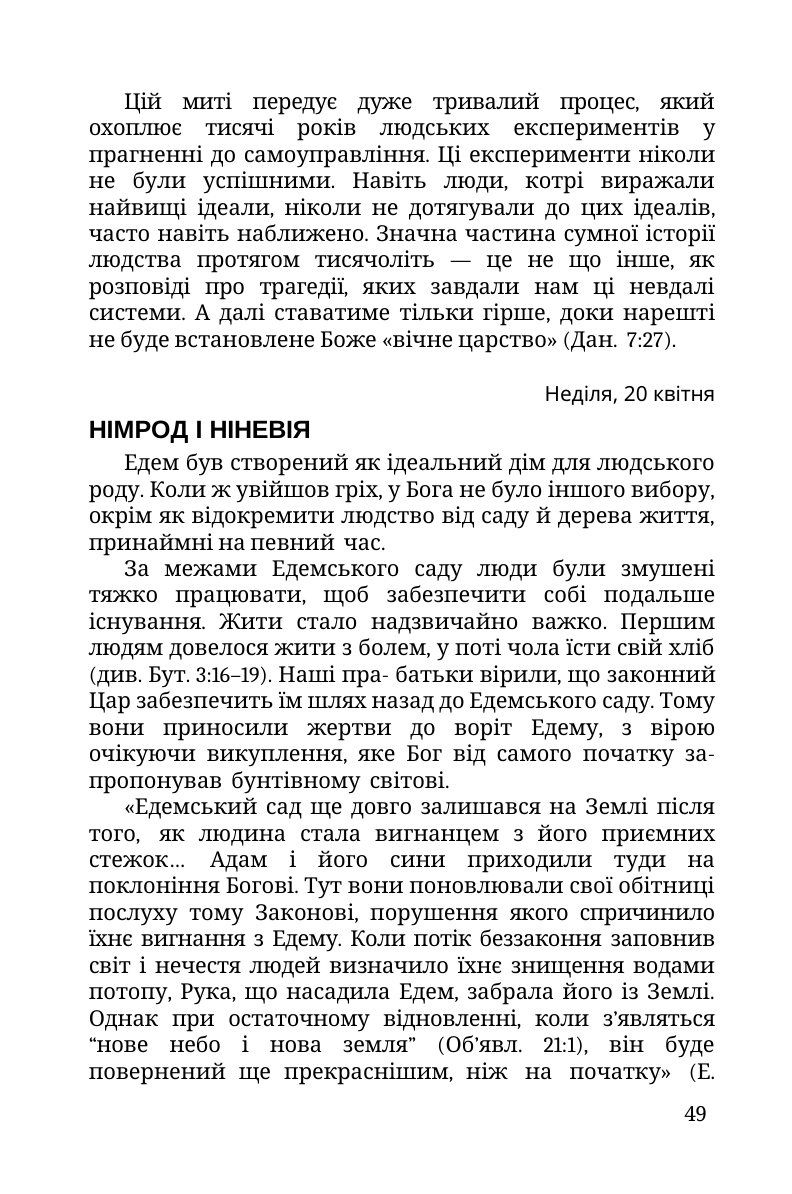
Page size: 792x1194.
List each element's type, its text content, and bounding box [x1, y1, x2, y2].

subtitle НІМРОД І НІНЕВІЯ [88, 415, 762, 444]
text Неділя, 20 квітня [74, 379, 715, 407]
text За межами Едемського саду люди були змушені тяжко працювати, щоб забезпечити собі подальше існування. Жити стало надзвичайно важко. Першим людям довелося жити з болем, у поті чола їсти свій хліб (див. Бут. 3:16–19). Наші пра- батьки вірили, що законний Цар забезпечить їм шлях назад до Едемського саду. Тому вони приносили жертви до воріт Едему, з вірою очікуючи викуплення, яке Бог від самого початку за- пропонував бунтівному світові. [88, 557, 716, 793]
text Цій миті передує дуже тривалий процес, який охоплює тисячі років людських експериментів у прагненні до самоуправління. Ці експерименти ніколи не були успішними. Навіть люди, котрі виражали найвищі ідеали, ніколи не дотягували до цих ідеалів, часто навіть наближено. Значна частина сумної історії людства протягом тисячоліть — це не що інше, як розповіді про трагедії, яких завдали нам ці невдалі системи. А далі ставатиме тільки гірше, доки нарешті не буде встановлене Боже «вічне царство» (Дан. 7:27). [88, 89, 715, 353]
text Едем був створений як ідеальний дім для людського роду. Коли ж увійшов гріх, у Бога не було іншого вибору, окрім як відокремити людство від саду й дерева життя, принаймні на певний час. [88, 451, 715, 555]
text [88, 795, 715, 1084]
